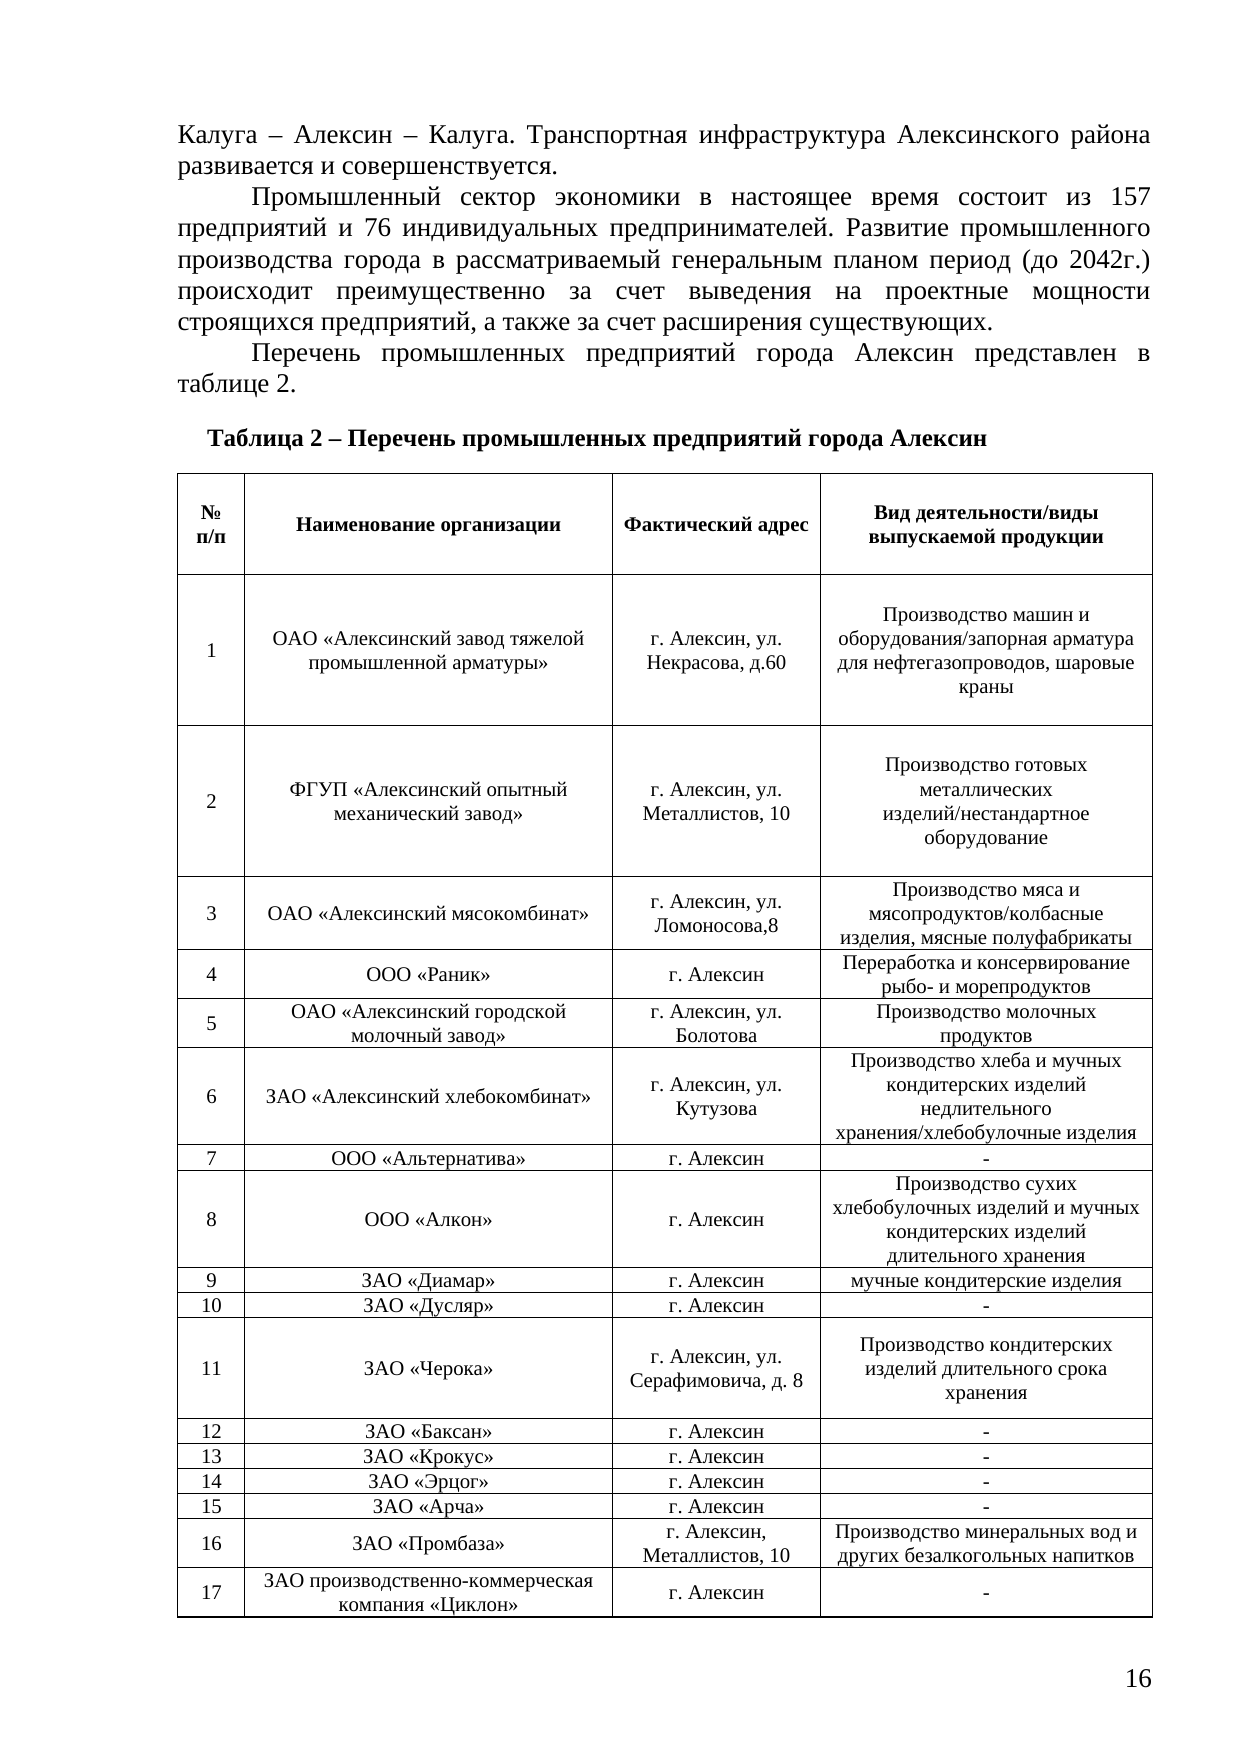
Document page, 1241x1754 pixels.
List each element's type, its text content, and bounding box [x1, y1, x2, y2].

table_cell 15 [178, 1494, 244, 1518]
table_cell г. Алексин [613, 1293, 820, 1317]
table_cell г. Алексин [613, 1444, 820, 1468]
table_cell г. Алексин, ул. Ломоносова,8 [613, 877, 820, 949]
table_cell Производство хлеба и мучных кондитерских изделий недлительного хранения/хлебобулочные изделия [821, 1048, 1152, 1144]
table_cell ЗАО «Черока» [245, 1318, 612, 1418]
table_cell - [821, 1293, 1152, 1317]
table_cell ЗАО «Диамар» [245, 1268, 612, 1292]
table_cell г. Алексин [613, 1494, 820, 1518]
table_cell Производство кондитерских изделий длительного срока хранения [821, 1318, 1152, 1418]
table_cell 11 [178, 1318, 244, 1418]
table_cell ООО «Раник» [245, 950, 612, 998]
table_cell ЗАО «Крокус» [245, 1444, 612, 1468]
table_cell ФГУП «Алексинский опытный механический завод» [245, 726, 612, 876]
table_cell 1 [178, 575, 244, 724]
table_cell ООО «Альтернатива» [245, 1145, 612, 1169]
table_cell 6 [178, 1048, 244, 1144]
table_cell - [821, 1494, 1152, 1518]
table_cell ОАО «Алексинский городской молочный завод» [245, 999, 612, 1047]
table_cell 5 [178, 999, 244, 1047]
table_cell г. Алексин, ул. Кутузова [613, 1048, 820, 1144]
table_cell г. Алексин [613, 1145, 820, 1169]
table_cell г. Алексин [613, 1419, 820, 1443]
table_cell Производство мяса и мясопродуктов/колбасные изделия, мясные полуфабрикаты [821, 877, 1152, 949]
table_cell ЗАО «Промбаза» [245, 1519, 612, 1567]
table_cell г. Алексин, ул. Серафимовича, д. 8 [613, 1318, 820, 1418]
table_cell ЗАО «Алексинский хлебокомбинат» [245, 1048, 612, 1144]
text Таблица 2 – Перечень промышленных предприятий города Алексин [177, 423, 1152, 452]
table_header № п/п [178, 474, 244, 574]
table_cell ООО «Алкон» [245, 1171, 612, 1267]
table_cell 9 [178, 1268, 244, 1292]
table_cell г. Алексин [613, 1469, 820, 1493]
table_cell 7 [178, 1145, 244, 1169]
table_header Наименование организации [245, 474, 612, 574]
table_cell г. Алексин [613, 1268, 820, 1292]
table_header Фактический адрес [613, 474, 820, 574]
table_cell - [821, 1145, 1152, 1169]
table_cell 3 [178, 877, 244, 949]
table_cell Производство молочных продуктов [821, 999, 1152, 1047]
table_header Вид деятельности/виды выпускаемой продукции [821, 474, 1152, 574]
table_cell г. Алексин, ул. Металлистов, 10 [613, 726, 820, 876]
table_cell ЗАО «Эрцог» [245, 1469, 612, 1493]
table_cell - [821, 1469, 1152, 1493]
table_cell ЗАО «Дусляр» [245, 1293, 612, 1317]
table_cell 14 [178, 1469, 244, 1493]
table_cell Производство готовых металлических изделий/нестандартное оборудование [821, 726, 1152, 876]
table_cell - [821, 1444, 1152, 1468]
table_cell г. Алексин, Металлистов, 10 [613, 1519, 820, 1567]
table_cell ОАО «Алексинский завод тяжелой промышленной арматуры» [245, 575, 612, 724]
table_cell ЗАО «Баксан» [245, 1419, 612, 1443]
table_cell ЗАО «Арча» [245, 1494, 612, 1518]
table_cell ЗАО производственно-коммерческая компания «Циклон» [245, 1568, 612, 1616]
table_cell 8 [178, 1171, 244, 1267]
table_cell г. Алексин, ул. Болотова [613, 999, 820, 1047]
table_cell - [821, 1568, 1152, 1616]
text Перечень промышленных предприятий города Алексин представлен в таблице 2. [177, 336, 1152, 398]
table_cell г. Алексин [613, 1568, 820, 1616]
table_cell мучные кондитерские изделия [821, 1268, 1152, 1292]
table_cell Производство минеральных вод и других безалкогольных напитков [821, 1519, 1152, 1567]
table_cell 12 [178, 1419, 244, 1443]
table_cell Производство машин и оборудования/запорная арматура для нефтегазопроводов, шаровые краны [821, 575, 1152, 724]
table_cell Производство сухих хлебобулочных изделий и мучных кондитерских изделий длительного хранения [821, 1171, 1152, 1267]
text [177, 118, 1152, 180]
table_cell 13 [178, 1444, 244, 1468]
table_cell 4 [178, 950, 244, 998]
table_cell 2 [178, 726, 244, 876]
table_cell Переработка и консервирование рыбо- и морепродуктов [821, 950, 1152, 998]
table_cell 10 [178, 1293, 244, 1317]
table_cell 17 [178, 1568, 244, 1616]
table_cell г. Алексин, ул. Некрасова, д.60 [613, 575, 820, 724]
table_cell г. Алексин [613, 950, 820, 998]
table_cell г. Алексин [613, 1171, 820, 1267]
table_cell ОАО «Алексинский мясокомбинат» [245, 877, 612, 949]
table_cell 16 [178, 1519, 244, 1567]
table_cell - [821, 1419, 1152, 1443]
text Промышленный сектор экономики в настоящее время состоит из 157 предприятий и 76 индивидуальных предпринимателей. Развитие промышленного производства города в рассматриваемый генеральным планом период (до 2042г.) происходит преимущественно за счет выведения на проектные мощности строящихся предприятий, а также за счет расширения существующих. [177, 180, 1152, 336]
